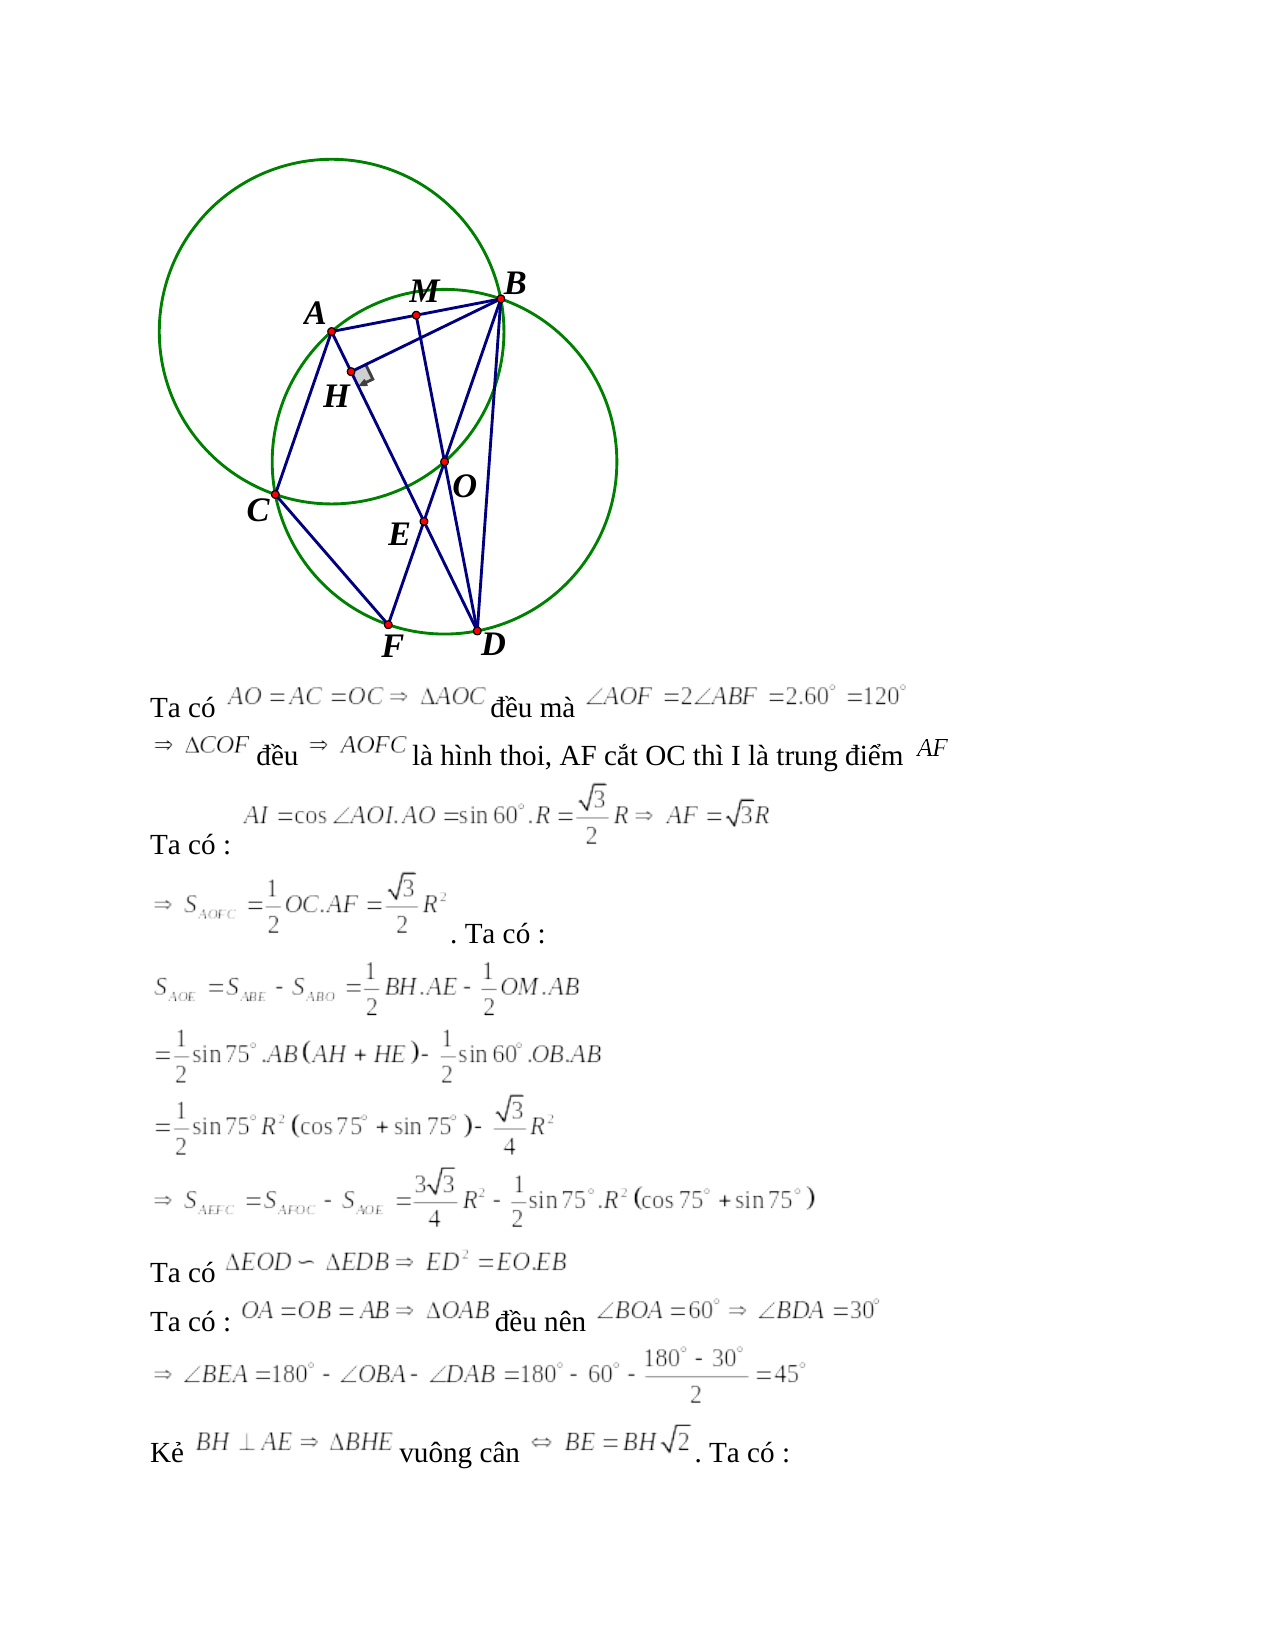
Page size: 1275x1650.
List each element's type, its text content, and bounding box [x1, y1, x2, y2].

text Kẻ vuông cân . Ta có : [150, 1420, 1211, 1469]
text Ta có : [150, 778, 1211, 861]
text Ta có : đều nên [150, 1295, 1211, 1337]
text Ta có đều mà [150, 681, 1211, 723]
text . Ta có : [150, 867, 1211, 950]
text đều là hình thoi, AF cắt OC thì I là trung điểm [150, 730, 1211, 772]
text Ta có [150, 1244, 1211, 1289]
